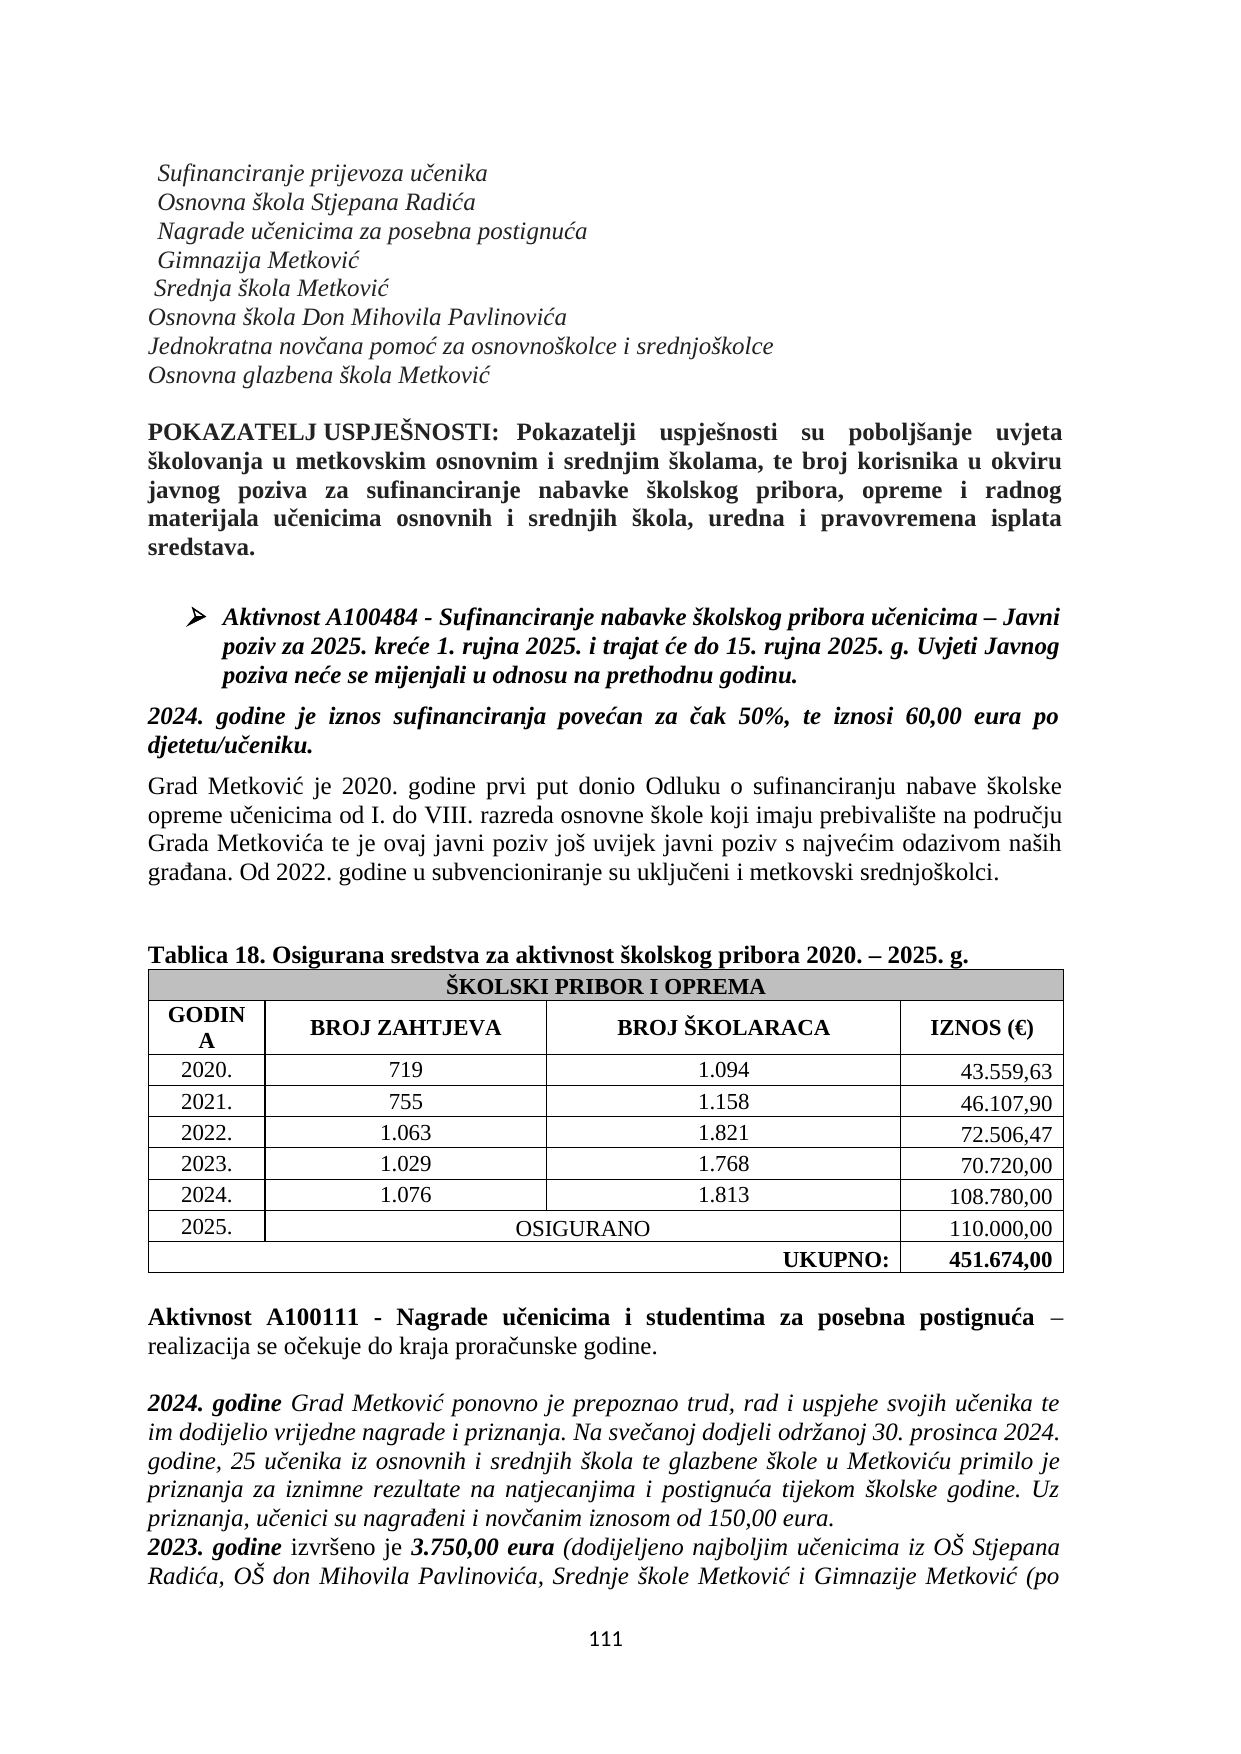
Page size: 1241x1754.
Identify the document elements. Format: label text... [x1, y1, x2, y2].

text Srednja škola Metković [148, 273, 1063, 302]
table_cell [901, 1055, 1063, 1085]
text Jednokratna novčana pomoć za osnovnoškolce i srednjoškolce [148, 331, 1063, 360]
text Grad Metković je 2020. godine prvi put donio Odluku o sufinanciranju nabave školske opreme učenicima od I. do VIII. razreda osnovne škole koji imaju prebivalište na području Grada Metkovića te je ovaj javni poziv još uvijek javni poziv s najvećim odazivom naših građana. Od 2022. godine u subvencioniranje su uključeni i metkovski srednjoškolci. [148, 771, 1063, 886]
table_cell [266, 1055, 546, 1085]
list 2024. godine Grad Metković ponovno je prepoznao trud, rad i uspjehe svojih učenika te im dodijelio vrijedne nagrade i priznanja. Na svečanoj dodjeli održanoj 30. prosinca 2024. godine, 25 učenika iz osnovnih i srednjih škola te glazbene škole u Metkoviću primilo je priznanja za iznimne rezultate na natjecanjima i postignuća tijekom školske godine. Uz priznanja, učenici su nagrađeni i novčanim iznosom od 150,00 eura. [148, 1388, 1063, 1532]
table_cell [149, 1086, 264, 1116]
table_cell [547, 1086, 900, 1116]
text Tablica 18. Osigurana sredstva za aktivnost školskog pribora 2020. – 2025. g. [148, 940, 1063, 968]
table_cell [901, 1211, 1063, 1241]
text Nagrade učenicima za posebna postignuća [157, 216, 1063, 245]
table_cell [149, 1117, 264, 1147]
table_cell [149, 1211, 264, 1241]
text Gimnazija Metković [157, 245, 1063, 273]
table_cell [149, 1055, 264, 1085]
text Osnovna škola Stjepana Radića [157, 187, 1063, 216]
text POKAZATELJ USPJEŠNOSTI: Pokazatelji uspješnosti su poboljšanje uvjeta školovanja u metkovskim osnovnim i srednjim školama, te broj korisnika u okviru javnog poziva za sufinanciranje nabavke školskog pribora, opreme i radnog materijala učenicima osnovnih i srednjih škola, uredna i pravovremena isplata sredstava. [148, 417, 1063, 561]
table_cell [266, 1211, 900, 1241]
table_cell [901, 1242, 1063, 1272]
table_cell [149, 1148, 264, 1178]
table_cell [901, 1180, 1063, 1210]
text Osnovna glazbena škola Metković [148, 360, 1063, 388]
text Osnovna škola Don Mihovila Pavlinovića [148, 302, 1063, 331]
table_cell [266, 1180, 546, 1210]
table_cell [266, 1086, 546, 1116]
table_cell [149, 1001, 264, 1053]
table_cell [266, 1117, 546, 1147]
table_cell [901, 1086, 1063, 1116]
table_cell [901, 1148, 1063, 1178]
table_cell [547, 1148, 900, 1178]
list Aktivnost A100484 - Sufinanciranje nabavke školskog pribora učenicima – Javni poziv za 2025. kreće 1. rujna 2025. i trajat će do 15. rujna 2025. g. Uvjeti Javnog poziva neće se mijenjali u odnosu na prethodnu godinu. [185, 602, 1063, 688]
text 2024. godine je iznos sufinanciranja povećan za čak 50%, te iznosi 60,00 eura po djetetu/učeniku. [148, 701, 1063, 758]
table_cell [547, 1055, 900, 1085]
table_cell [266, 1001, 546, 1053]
text Sufinanciranje prijevoza učenika [157, 158, 1063, 187]
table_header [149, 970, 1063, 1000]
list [148, 1532, 1063, 1589]
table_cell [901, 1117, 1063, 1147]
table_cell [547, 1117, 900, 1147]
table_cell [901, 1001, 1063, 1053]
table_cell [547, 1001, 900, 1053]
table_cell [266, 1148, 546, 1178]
list Aktivnost A100111 - Nagrade učenicima i studentima za posebna postignuća – realizacija se očekuje do kraja proračunske godine. [148, 1302, 1063, 1359]
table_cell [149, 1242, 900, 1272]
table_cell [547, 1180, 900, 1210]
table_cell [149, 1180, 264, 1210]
